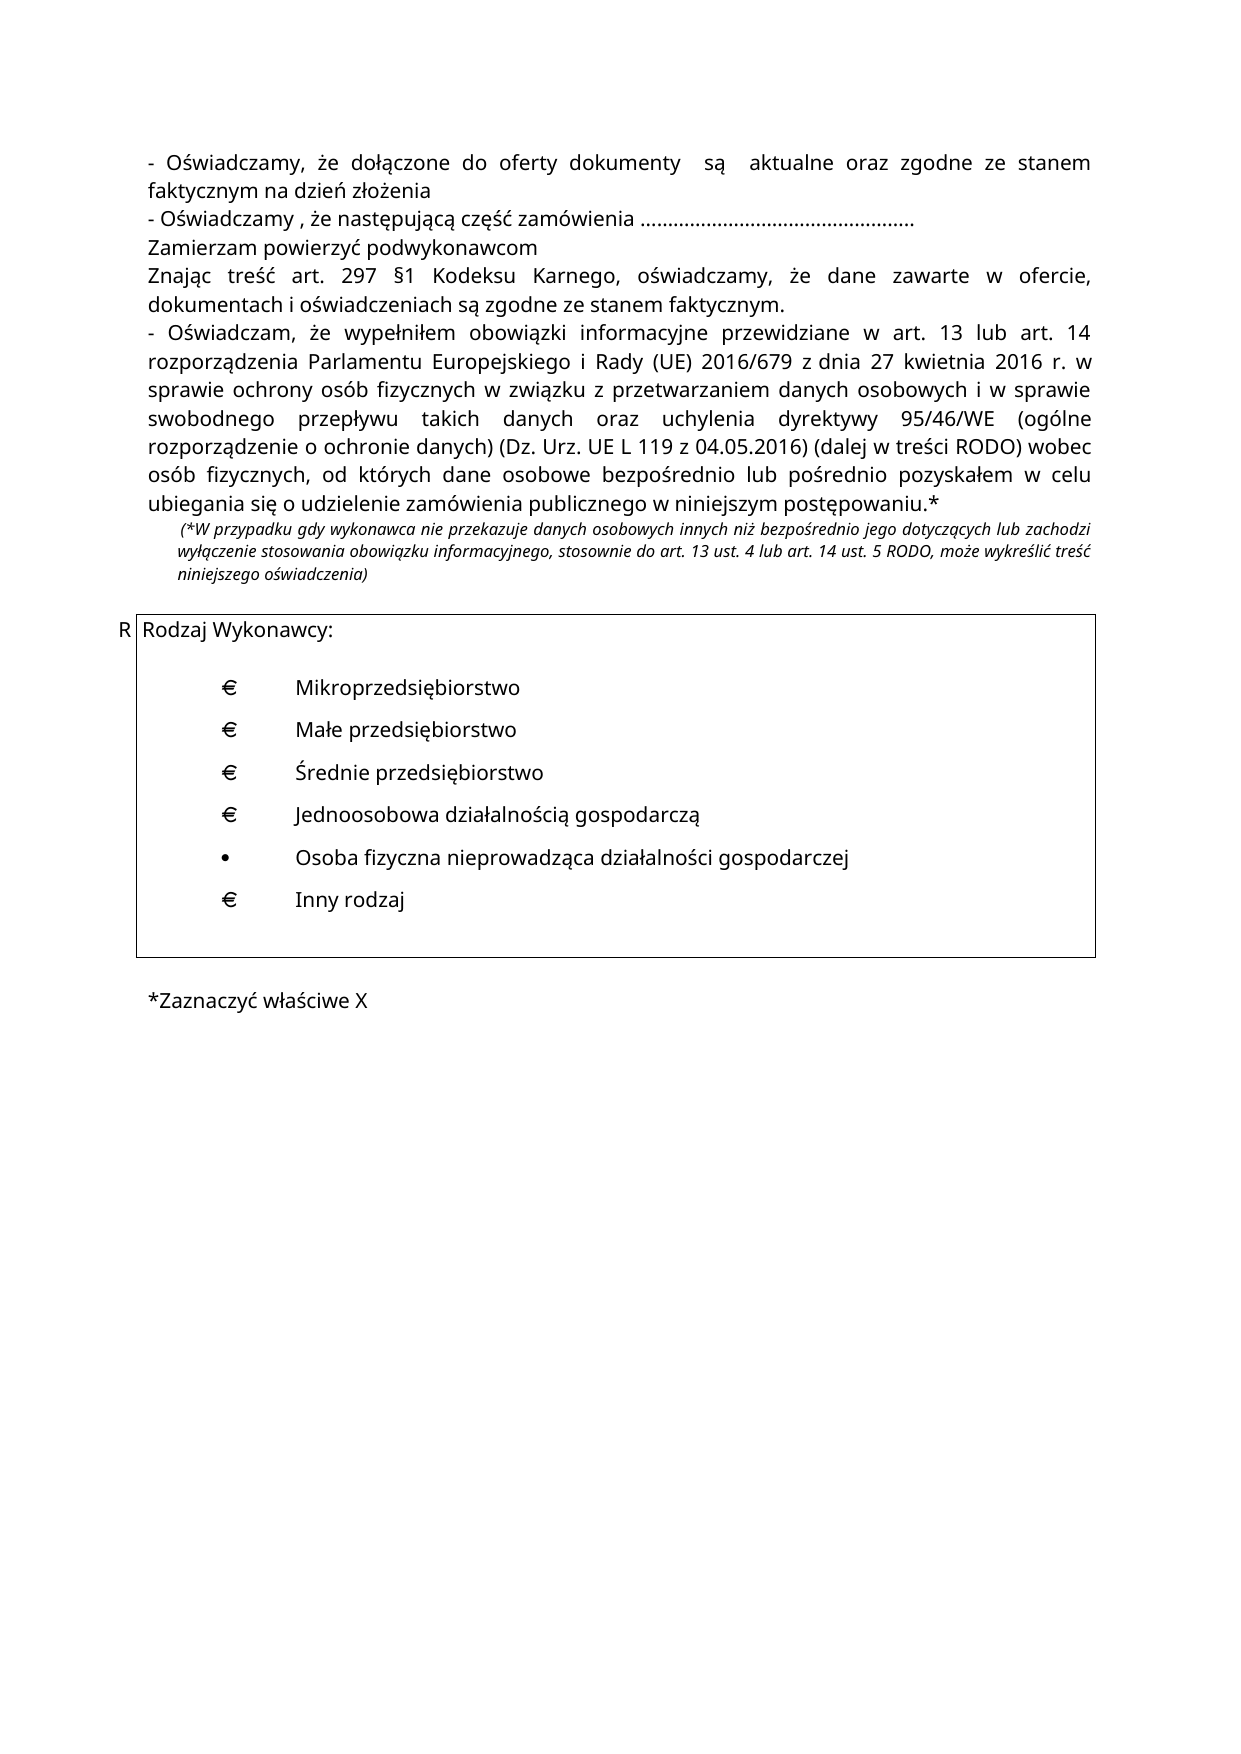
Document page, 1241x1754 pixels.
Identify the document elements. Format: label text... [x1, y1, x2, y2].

text *Zaznaczyć właściwe X [148, 986, 1092, 1014]
text Zamierzam powierzyć podwykonawcom [148, 233, 1092, 261]
text (*W przypadku gdy wykonawca nie przekazuje danych osobowych innych niż bezpośrednio jego dotyczących lub zachodzi wyłączenie stosowania obowiązku informacyjnego, stosownie do art. 13 ust. 4 lub art. 14 ust. 5 RODO, może wykreślić treść niniejszego oświadczenia) [148, 517, 1092, 586]
text - Oświadczamy , że następującą część zamówienia ………………………………………….. [148, 204, 1092, 233]
table_header R Rodzaj Wykonawcy: Mikroprzedsiębiorstwo Małe przedsiębiorstwo Średnie przedsiębiorstwo Jednoosobowa działalnością gospodarczą Osoba fizyczna nieprowadząca działalności gospodarczej Inny rodzaj [137, 615, 1095, 957]
text - Oświadczamy, że dołączone do oferty dokumenty są aktualne oraz zgodne ze stanem faktycznym na dzień złożenia [148, 148, 1092, 204]
text Znając treść art. 297 §1 Kodeksu Karnego, oświadczamy, że dane zawarte w ofercie, dokumentach i oświadczeniach są zgodne ze stanem faktycznym. [148, 261, 1092, 318]
text - Oświadczam, że wypełniłem obowiązki informacyjne przewidziane w art. 13 lub art. 14 rozporządzenia Parlamentu Europejskiego i Rady (UE) 2016/679 z dnia 27 kwietnia 2016 r. w sprawie ochrony osób fizycznych w związku z przetwarzaniem danych osobowych i w sprawie swobodnego przepływu takich danych oraz uchylenia dyrektywy 95/46/WE (ogólne rozporządzenie o ochronie danych) (Dz. Urz. UE L 119 z 04.05.2016) (dalej w treści RODO) wobec osób fizycznych, od których dane osobowe bezpośrednio lub pośrednio pozyskałem w celu ubiegania się o udzielenie zamówienia publicznego w niniejszym postępowaniu.* [148, 318, 1092, 517]
